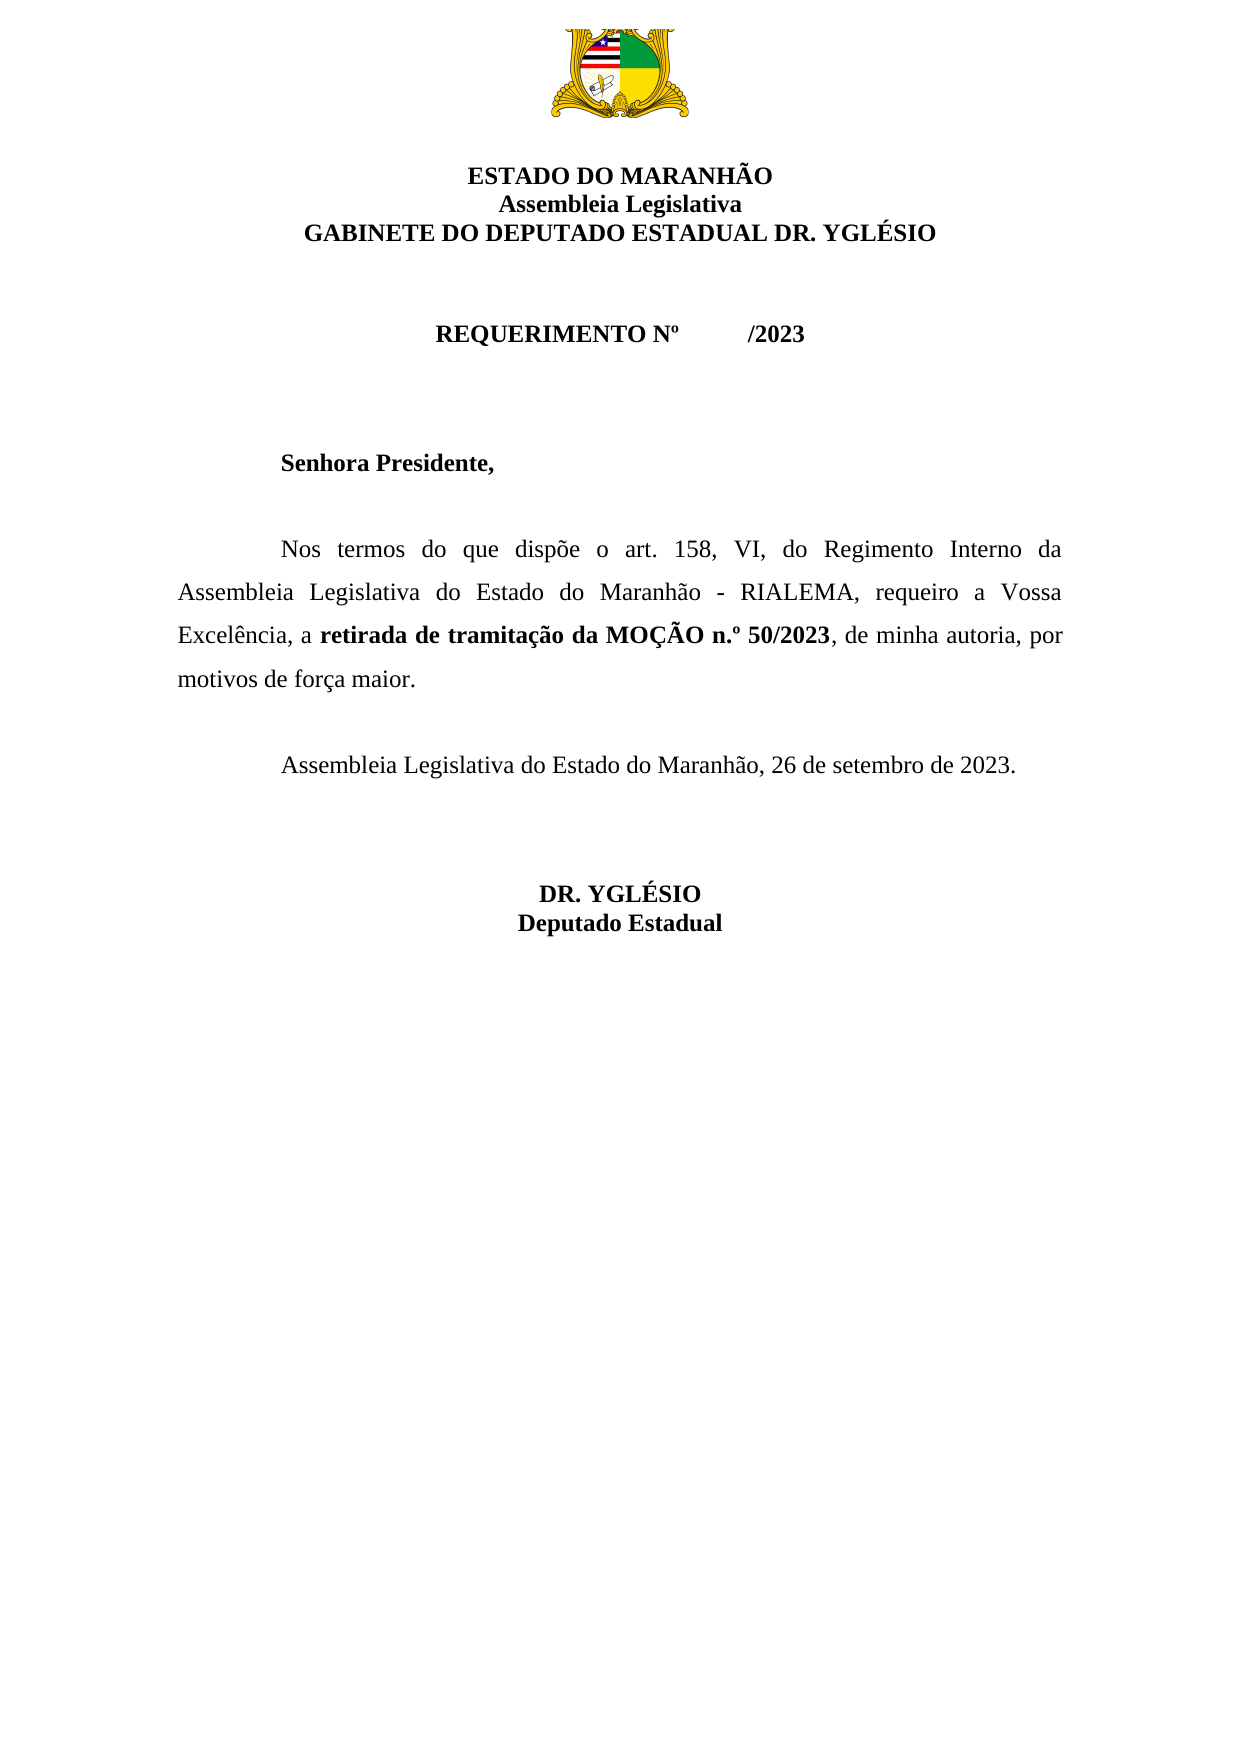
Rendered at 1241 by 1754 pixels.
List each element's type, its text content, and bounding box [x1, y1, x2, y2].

text DR. YGLÉSIO [177, 879, 1063, 908]
text Deputado Estadual [177, 908, 1063, 937]
text Senhora Presidente, [177, 448, 1063, 477]
text Assembleia Legislativa do Estado do Maranhão, 26 de setembro de 2023. [177, 750, 1063, 779]
picture [551, 29, 689, 118]
text Nos termos do que dispõe o art. 158, VI, do Regimento Interno da Assembleia Legislativa do Estado do Maranhão - RIALEMA, requeiro a Vossa Excelência, a retirada de tramitação da MOÇÃO n.º 50/2023, de minha autoria, por motivos de força maior. [177, 534, 1063, 692]
text REQUERIMENTO Nº /2023 [177, 319, 1063, 347]
